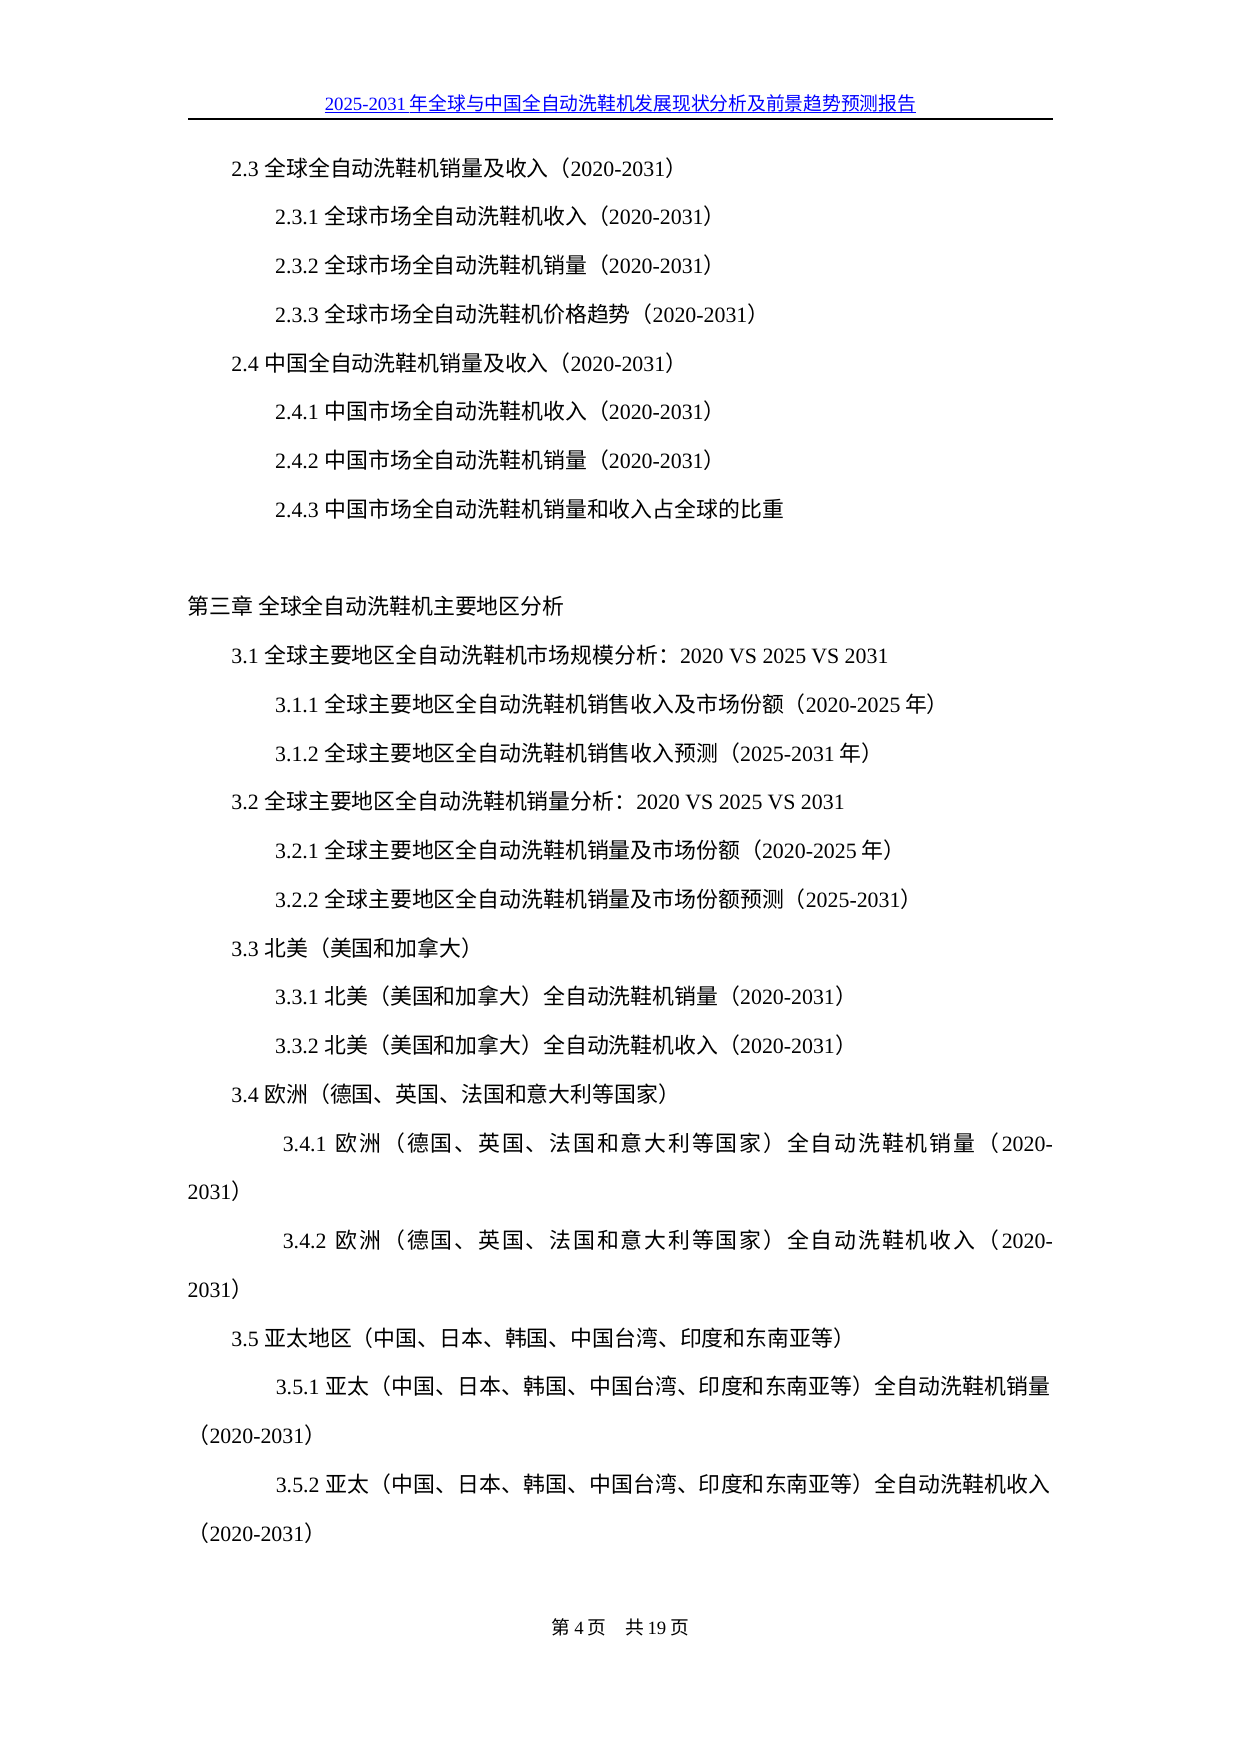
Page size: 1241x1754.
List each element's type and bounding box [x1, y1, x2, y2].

text [187, 150, 1053, 1548]
